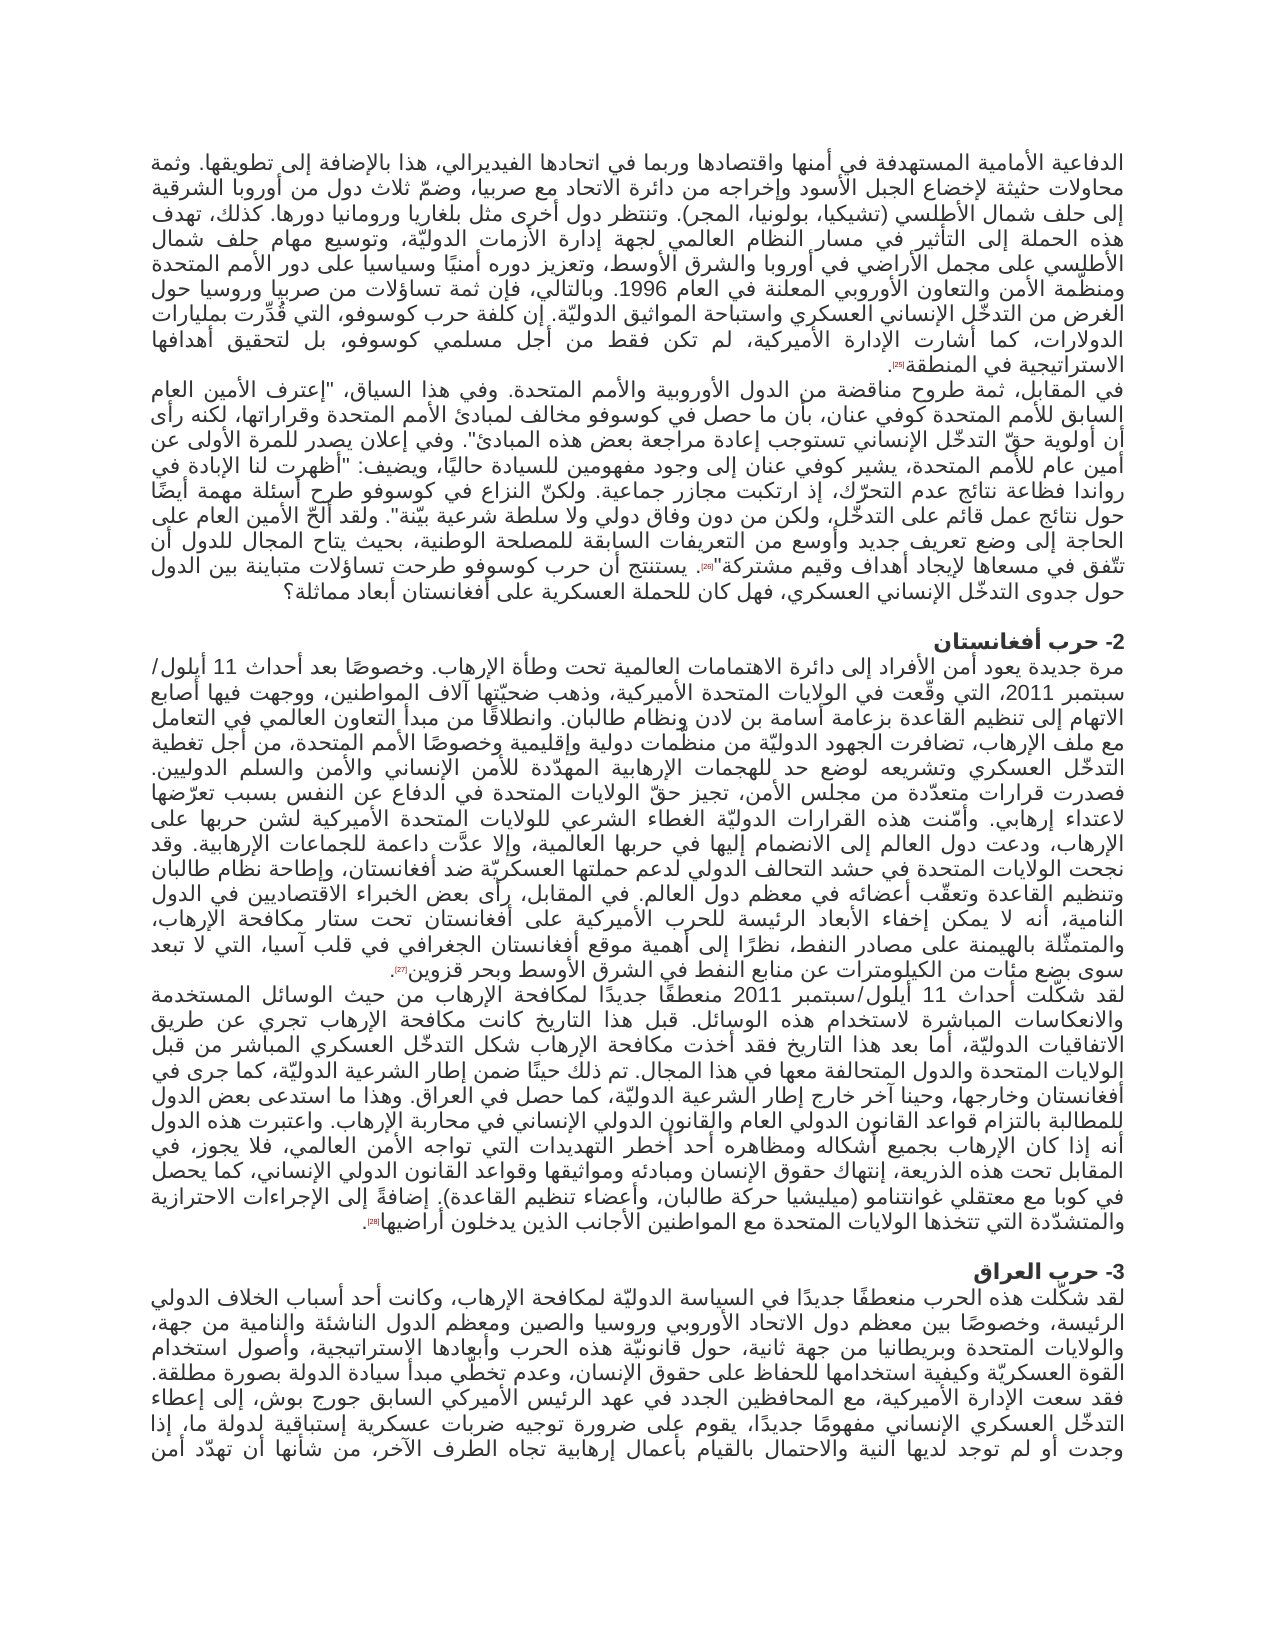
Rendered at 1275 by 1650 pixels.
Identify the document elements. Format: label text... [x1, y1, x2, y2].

text في المقابل، ثمة طروح مناقضة من الدول الأوروبية والأمم المتحدة. وفي هذا السياق، "إعترف الأمين العام السابق للأمم المتحدة كوفي عنان، بأن ما حصل في كوسوفو مخالف لمبادئ الأمم المتحدة وقراراتها، لكنه رأى أن أولوية حقّ التدخّل الإنساني تستوجب إعادة مراجعة بعض هذه المبادئ". وفي إعلان يصدر للمرة الأولى عن أمين عام للأمم المتحدة، يشير كوفي عنان إلى وجود مفهومين للسيادة حاليًا، ويضيف: "أظهرت لنا الإبادة في رواندا فظاعة نتائج عدم التحرّك، إذ ارتكبت مجازر جماعية. ولكنّ النزاع في كوسوفو طرح أسئلة مهمة أيضًا حول نتائج عمل قائم على التدخّل، ولكن من دون وفاق دولي ولا سلطة شرعية بيّنة". ولقد ألحّ الأمين العام على الحاجة إلى وضع تعريف جديد وأوسع من التعريفات السابقة للمصلحة الوطنية، بحيث يتاح المجال للدول أن تتّفق في مسعاها لإيجاد أهداف وقيم مشتركة"[26]. يستنتج أن حرب كوسوفو طرحت تساؤلات متباينة بين الدول حول جدوى التدخّل الإنساني العسكري، فهل كان للحملة العسكرية على أفغانستان أبعاد مماثلة؟ [150, 377, 1125, 604]
text مرة جديدة يعود أمن الأفراد إلى دائرة الاهتمامات العالمية تحت وطأة الإرهاب. وخصوصًا بعد أحداث 11 أيلول / سبتمبر 2011، التي وقّعت في الولايات المتحدة الأميركية، وذهب ضحيّتها آلاف المواطنين، ووجهت فيها أصابع الاتهام إلى تنظيم القاعدة بزعامة أسامة بن لادن ونظام طالبان. وانطلاقًا من مبدأ التعاون العالمي في التعامل مع ملف الإرهاب، تضافرت الجهود الدوليّة من منظّمات دولية وإقليمية وخصوصًا الأمم المتحدة، من أجل تغطية التدخّل العسكري وتشريعه لوضع حد للهجمات الإرهابية المهدّدة للأمن الإنساني والأمن والسلم الدوليين. فصدرت قرارات متعدّدة من مجلس الأمن، تجيز حقّ الولايات المتحدة في الدفاع عن النفس بسبب تعرّضها لاعتداء إرهابي. وأمّنت هذه القرارات الدوليّة الغطاء الشرعي للولايات المتحدة الأميركية لشن حربها على الإرهاب، ودعت دول العالم إلى الانضمام إليها في حربها العالمية، وإلا عدَّت داعمة للجماعات الإرهابية. وقد نجحت الولايات المتحدة في حشد التحالف الدولي لدعم حملتها العسكريّة ضد أفغانستان، وإطاحة نظام طالبان وتنظيم القاعدة وتعقّب أعضائه في معظم دول العالم. في المقابل، رأى بعض الخبراء الاقتصاديين في الدول النامية، أنه لا يمكن إخفاء الأبعاد الرئيسة للحرب الأميركية على أفغانستان تحت ستار مكافحة الإرهاب، والمتمثّلة بالهيمنة على مصادر النفط، نظرًا إلى أهمية موقع أفغانستان الجغرافي في قلب آسيا، التي لا تبعد سوى بضع مئات من الكيلومترات عن منابع النفط في الشرق الأوسط وبحر قزوين[27]. [150, 654, 1125, 982]
text لقد شكّلت أحداث 11 أيلول / سبتمبر 2011 منعطفًا جديدًا لمكافحة الإرهاب من حيث الوسائل المستخدمة والانعكاسات المباشرة لاستخدام هذه الوسائل. قبل هذا التاريخ كانت مكافحة الإرهاب تجري عن طريق الاتفاقيات الدوليّة، أما بعد هذا التاريخ فقد أخذت مكافحة الإرهاب شكل التدخّل العسكري المباشر من قبل الولايات المتحدة والدول المتحالفة معها في هذا المجال. تم ذلك حينًا ضمن إطار الشرعية الدوليّة، كما جرى في أفغانستان وخارجها، وحينا آخر خارج إطار الشرعية الدوليّة، كما حصل في العراق. وهذا ما استدعى بعض الدول للمطالبة بالتزام قواعد القانون الدولي العام والقانون الدولي الإنساني في محاربة الإرهاب. واعتبرت هذه الدول أنه إذا كان الإرهاب بجميع أشكاله ومظاهره أحد أخطر التهديدات التي تواجه الأمن العالمي، فلا يجوز، في المقابل تحت هذه الذريعة، إنتهاك حقوق الإنسان ومبادئه ومواثيقها وقواعد القانون الدولي الإنساني، كما يحصل في كوبا مع معتقلي غوانتنامو (ميليشيا حركة طالبان، وأعضاء تنظيم القاعدة). إضافةً إلى الإجراءات الاحترازية والمتشدّدة التي تتخذها الولايات المتحدة مع المواطنين الأجانب الذين يدخلون أراضيها[28]. [150, 982, 1125, 1234]
text 3- حرب العراق [150, 1259, 1125, 1284]
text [150, 150, 1125, 377]
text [150, 1284, 1125, 1461]
text 2- حرب أفغانستان [150, 629, 1125, 654]
